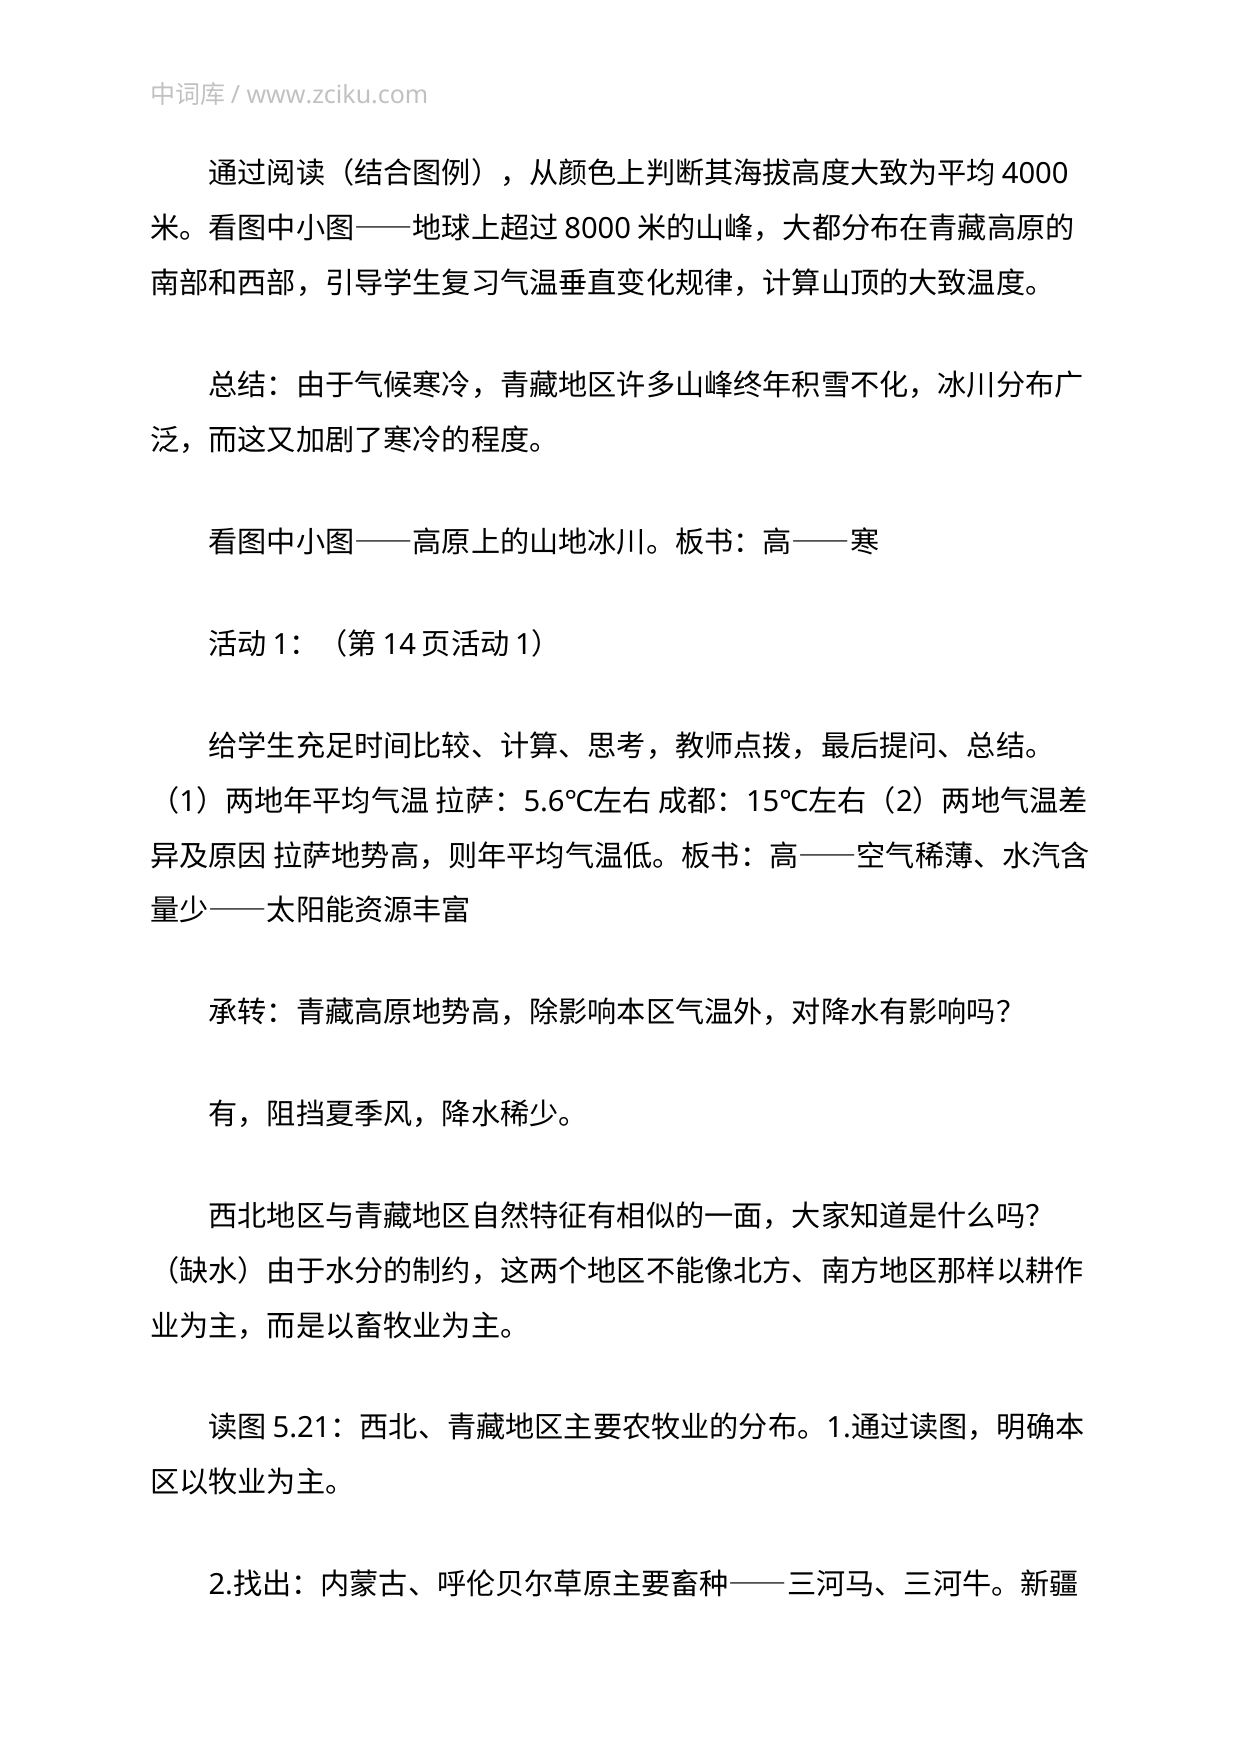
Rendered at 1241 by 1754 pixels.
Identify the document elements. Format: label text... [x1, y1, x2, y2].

text 西北地区与青藏地区自然特征有相似的一面，大家知道是什么吗？（缺水）由于水分的制约，这两个地区不能像北方、南方地区那样以耕作业为主，而是以畜牧业为主。 [150, 1192, 1090, 1344]
text 总结：由于气候寒冷，青藏地区许多山峰终年积雪不化，冰川分布广泛，而这又加剧了寒冷的程度。 [150, 362, 1090, 459]
text 读图5.21：西北、青藏地区主要农牧业的分布。1.通过读图，明确本区以牧业为主。 [150, 1404, 1090, 1501]
text 看图中小图——高原上的山地冰川。板书：高——寒 [150, 518, 1090, 561]
text 有，阻挡夏季风，降水稀少。 [150, 1091, 1090, 1133]
text 给学生充足时间比较、计算、思考，教师点拨，最后提问、总结。（1）两地年平均气温 拉萨：5.6℃左右 成都：15℃左右（2）两地气温差异及原因 拉萨地势高，则年平均气温低。板书：高——空气稀薄、水汽含量少——太阳能资源丰富 [150, 722, 1090, 929]
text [150, 1561, 1090, 1603]
text 活动1：（第14页活动1） [150, 620, 1090, 663]
text 通过阅读（结合图例），从颜色上判断其海拔高度大致为平均4000米。看图中小图——地球上超过8000米的山峰，大都分布在青藏高原的南部和西部，引导学生复习气温垂直变化规律，计算山顶的大致温度。 [150, 150, 1090, 302]
text 承转：青藏高原地势高，除影响本区气温外，对降水有影响吗？ [150, 989, 1090, 1031]
